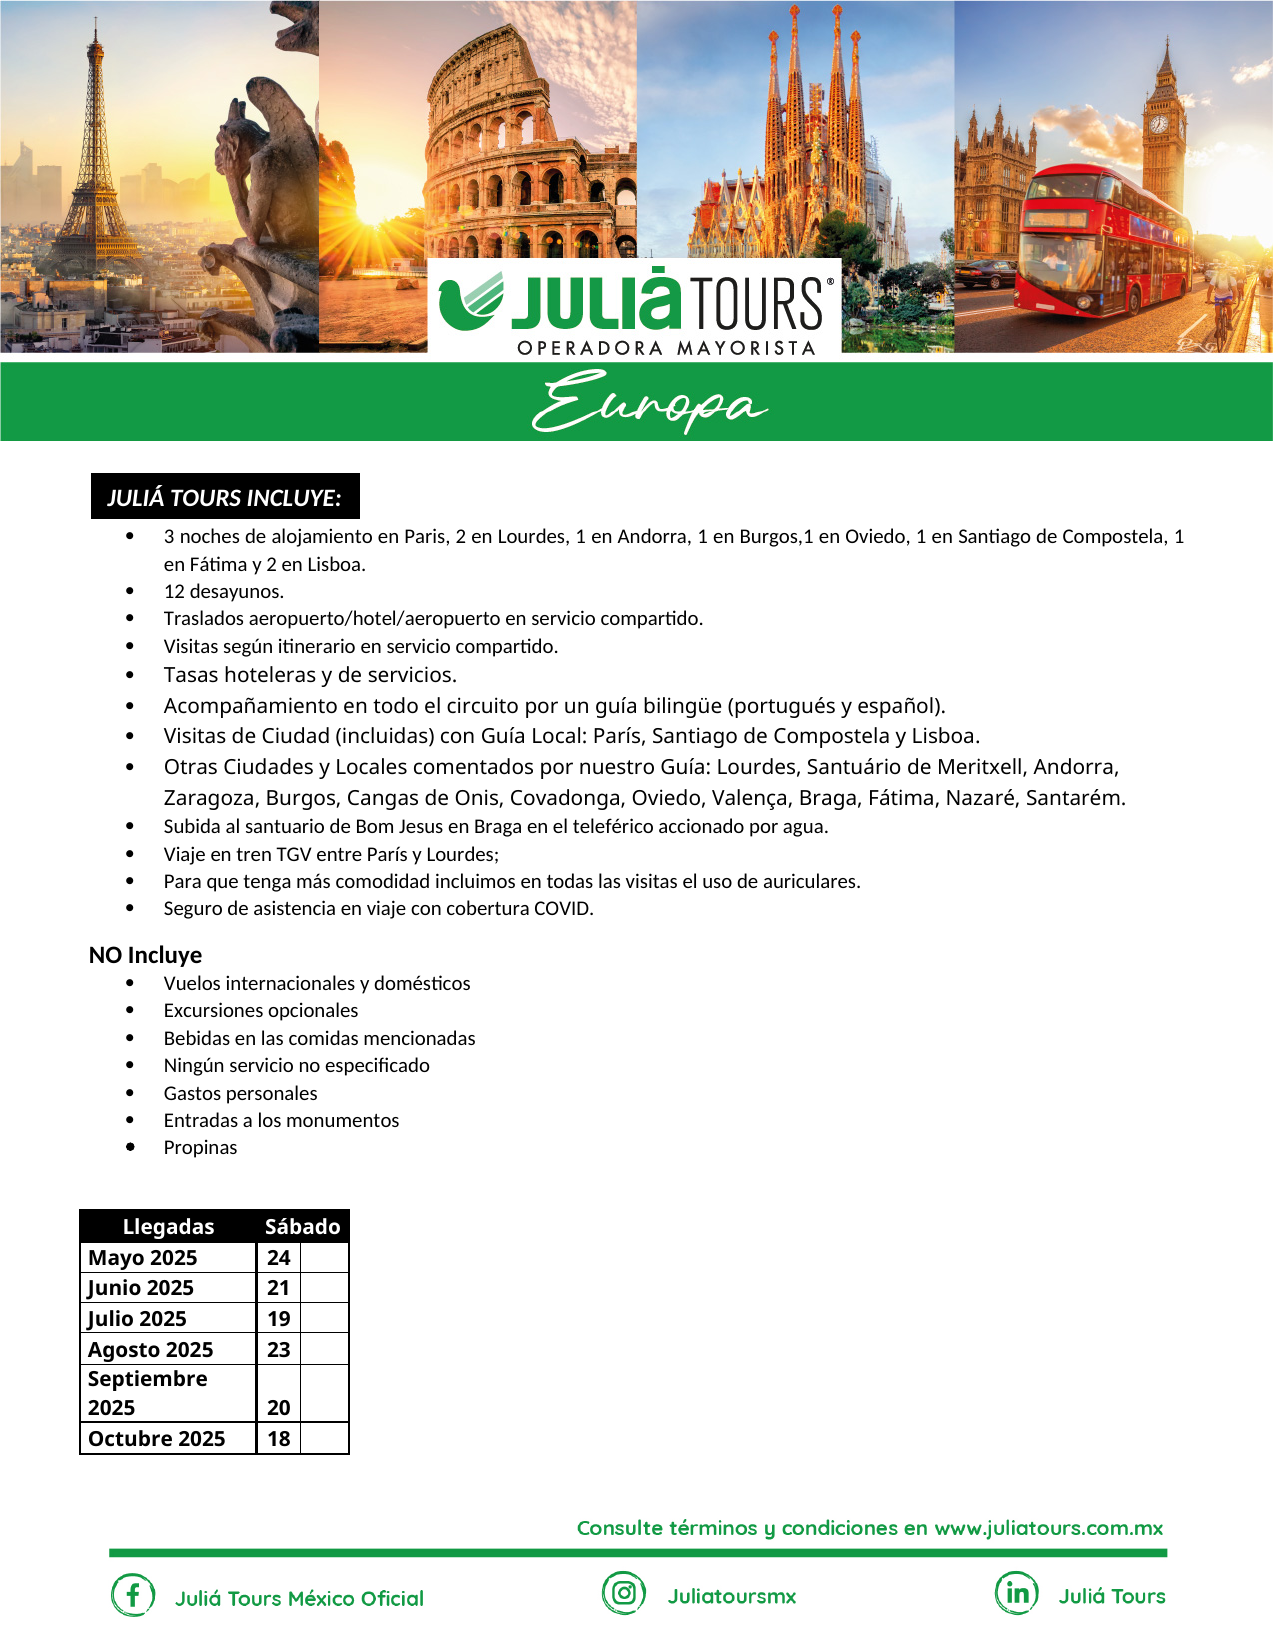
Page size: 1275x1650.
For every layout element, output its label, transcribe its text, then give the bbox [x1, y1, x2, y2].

table_cell 23 [258, 1333, 300, 1363]
table_cell Julio 2025 [81, 1303, 255, 1332]
list Traslados aeropuerto/hotel/aeropuerto en servicio compartido. [126, 606, 1186, 631]
table_cell Mayo 2025 [81, 1243, 255, 1272]
list Subida al santuario de Bom Jesus en Braga en el teleférico accionado por agua. [126, 813, 1186, 839]
table_cell [301, 1423, 348, 1453]
table_cell 21 [258, 1273, 300, 1302]
picture [0, 0, 1273, 441]
picture [3, 1499, 1275, 1642]
list 3 noches de alojamiento en Paris, 2 en Lourdes, 1 en Andorra, 1 en Burgos,1 en Oviedo, 1 en Santiago de Compostela, 1 en Fátima y 2 en Lisboa. [126, 523, 1186, 576]
table_cell [301, 1333, 348, 1363]
table_cell [301, 1303, 348, 1332]
table_cell [301, 1273, 348, 1302]
list Visitas según itinerario en servicio compartido. [126, 633, 1186, 658]
text NO Incluye [89, 940, 1186, 970]
list Visitas de Ciudad (incluidas) con Guía Local: París, Santiago de Compostela y Lisboa. [126, 722, 1186, 750]
table_cell Agosto 2025 [81, 1333, 255, 1363]
list Gastos personales [126, 1080, 1186, 1105]
table_cell 19 [258, 1303, 300, 1332]
list Propinas [126, 1134, 1186, 1160]
table_cell 24 [258, 1243, 300, 1272]
table_cell Octubre 2025 [81, 1423, 255, 1453]
table_cell 18 [258, 1423, 300, 1453]
list Vuelos internacionales y domésticos [126, 970, 1186, 996]
table_header Llegadas [81, 1211, 255, 1241]
list Entradas a los monumentos [126, 1107, 1186, 1133]
table_cell 20 [258, 1365, 300, 1421]
list 12 desayunos. [126, 578, 1186, 603]
list Acompañamiento en todo el circuito por un guía bilingüe (portugués y español). [126, 691, 1186, 719]
list Bebidas en las comidas mencionadas [126, 1025, 1186, 1050]
table_cell [301, 1365, 348, 1421]
list Viaje en tren TGV entre París y Lourdes; [126, 841, 1186, 866]
list Excursiones opcionales [126, 998, 1186, 1023]
list Para que tenga más comodidad incluimos en todas las visitas el uso de auriculares. [126, 868, 1186, 894]
table_cell Junio 2025 [81, 1273, 255, 1302]
table_header Sábado [258, 1211, 348, 1241]
list Ningún servicio no especificado [126, 1052, 1186, 1078]
table_cell Septiembre 2025 [81, 1365, 255, 1421]
list Otras Ciudades y Locales comentados por nuestro Guía: Lourdes, Santuário de Meritxell, Andorra, Zaragoza, Burgos, Cangas de Onis, Covadonga, Oviedo, Valença, Braga, Fátima, Nazaré, Santarém. [126, 752, 1186, 811]
list Tasas hoteleras y de servicios. [126, 660, 1186, 689]
table_cell [301, 1243, 348, 1272]
list Seguro de asistencia en viaje con cobertura COVID. [126, 896, 1186, 921]
